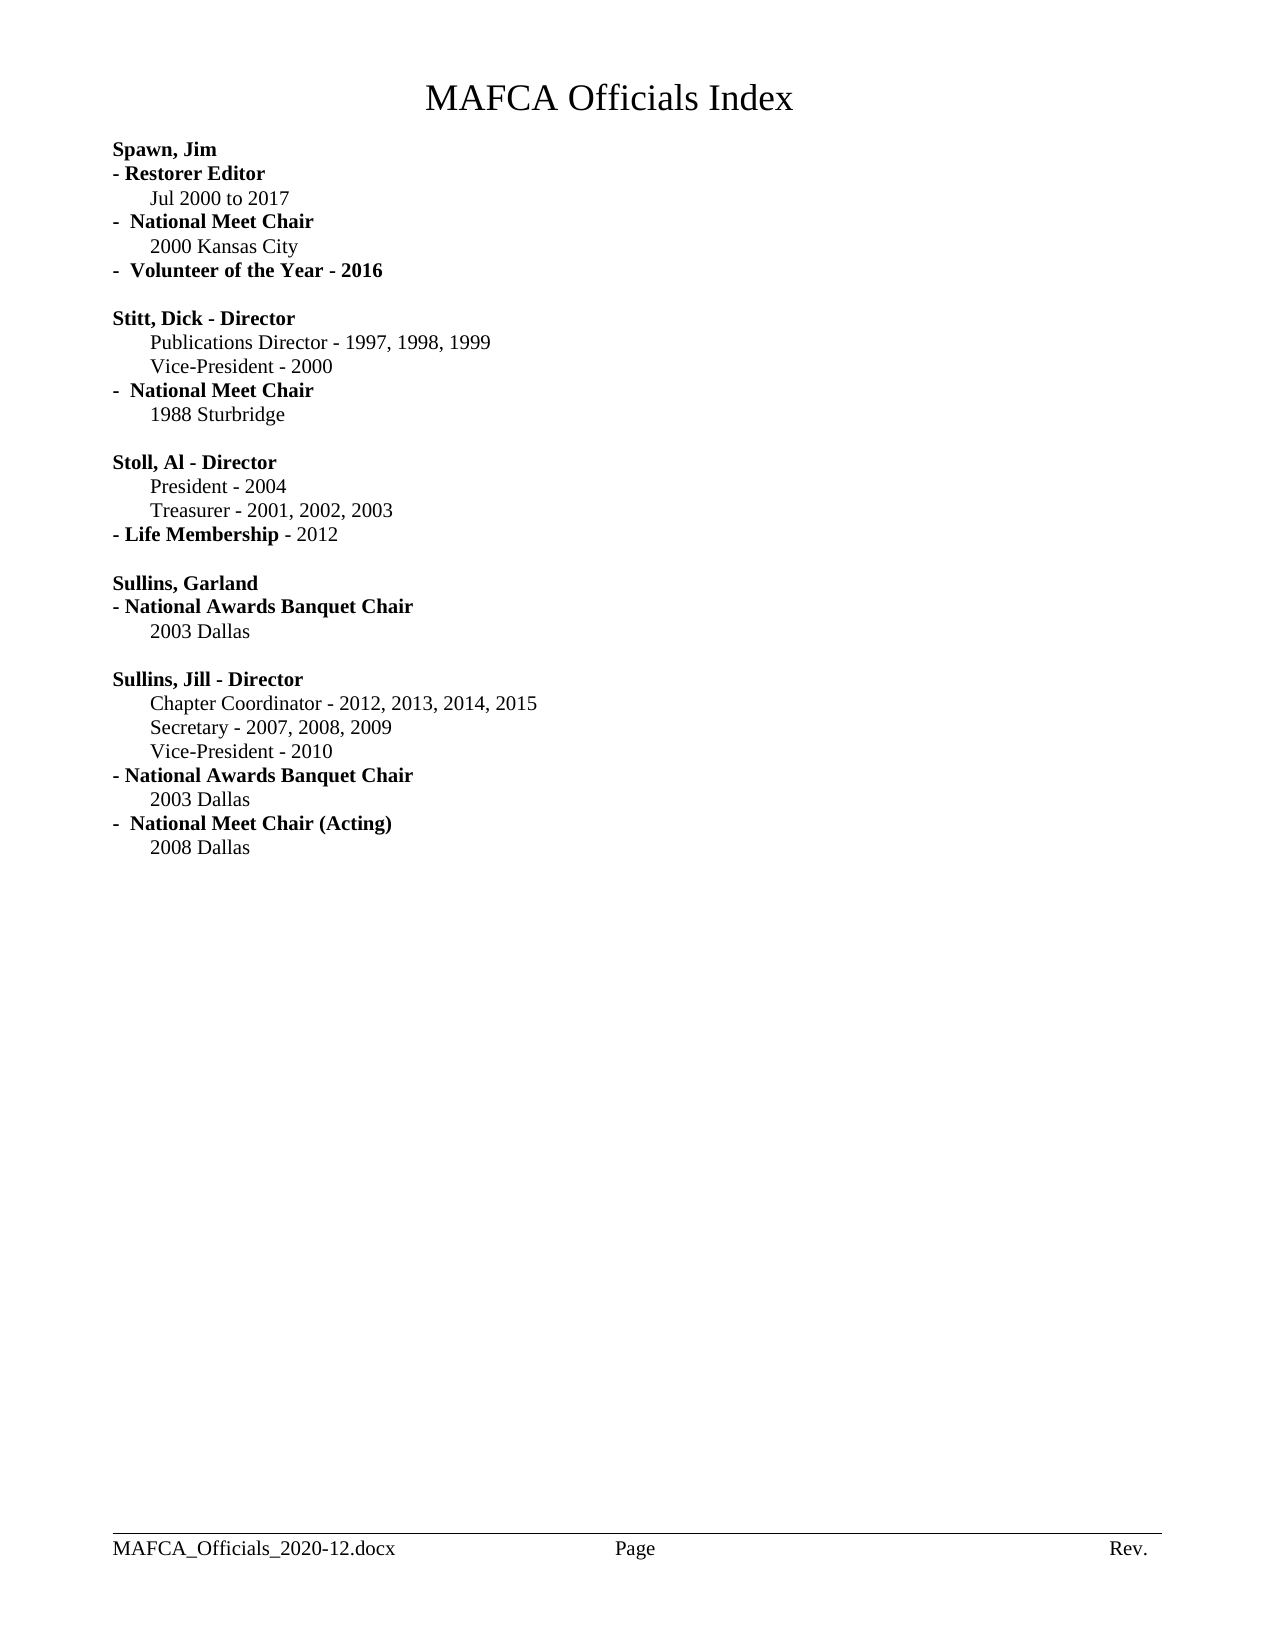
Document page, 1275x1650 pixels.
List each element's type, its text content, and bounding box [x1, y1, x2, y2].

text Spawn, Jim [112, 137, 634, 161]
text Treasurer - 2001, 2002, 2003 [112, 498, 634, 522]
text - Life Membership - 2012 [112, 522, 634, 546]
text 1988 Sturbridge [112, 402, 634, 426]
text 2008 Dallas [112, 835, 634, 859]
text Sullins, Garland - National Awards Banquet Chair [112, 570, 634, 618]
text Sullins, Jill - Director [112, 667, 634, 691]
text Chapter Coordinator - 2012, 2013, 2014, 2015 [112, 691, 634, 715]
text Jul 2000 to 2017 [112, 185, 634, 209]
text President - 2004 [112, 474, 634, 498]
text Publications Director - 1997, 1998, 1999 [112, 330, 634, 354]
text Vice-President - 2000 [112, 354, 634, 378]
text - Volunteer of the Year - 2016 [112, 258, 634, 282]
text - National Meet Chair [112, 209, 634, 233]
text Stoll, Al - Director [112, 450, 634, 474]
text - National Meet Chair [112, 378, 634, 402]
text - National Awards Banquet Chair [112, 763, 634, 787]
text Stitt, Dick - Director [112, 306, 634, 330]
text - National Meet Chair (Acting) [112, 811, 634, 835]
text 2003 Dallas [112, 618, 634, 643]
text 2003 Dallas [112, 787, 634, 811]
text 2000 Kansas City [112, 233, 634, 258]
text - Restorer Editor [112, 161, 634, 185]
text Vice-President - 2010 [112, 739, 634, 763]
text Secretary - 2007, 2008, 2009 [112, 715, 634, 739]
